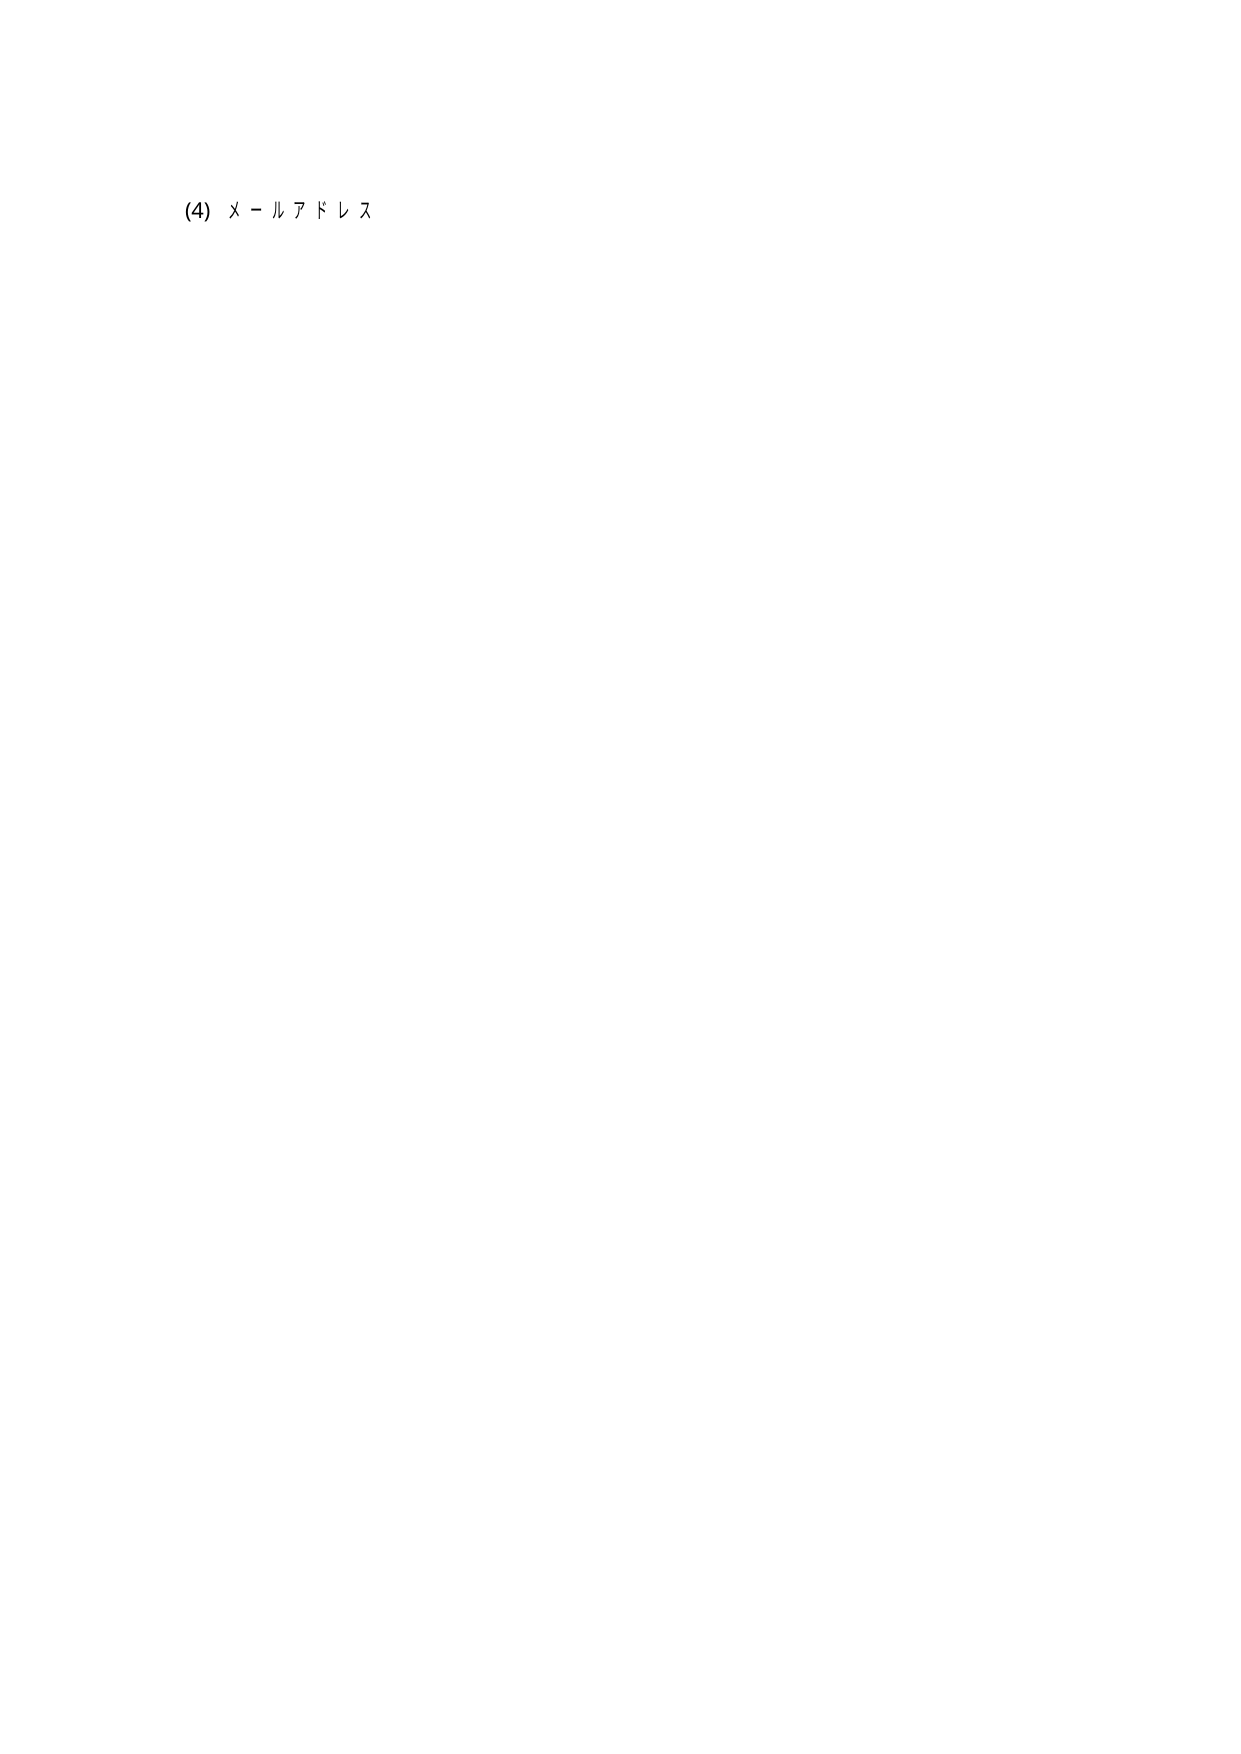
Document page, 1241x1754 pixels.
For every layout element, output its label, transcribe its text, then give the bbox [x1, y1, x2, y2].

text (4) メールアドレス [119, 179, 1121, 239]
